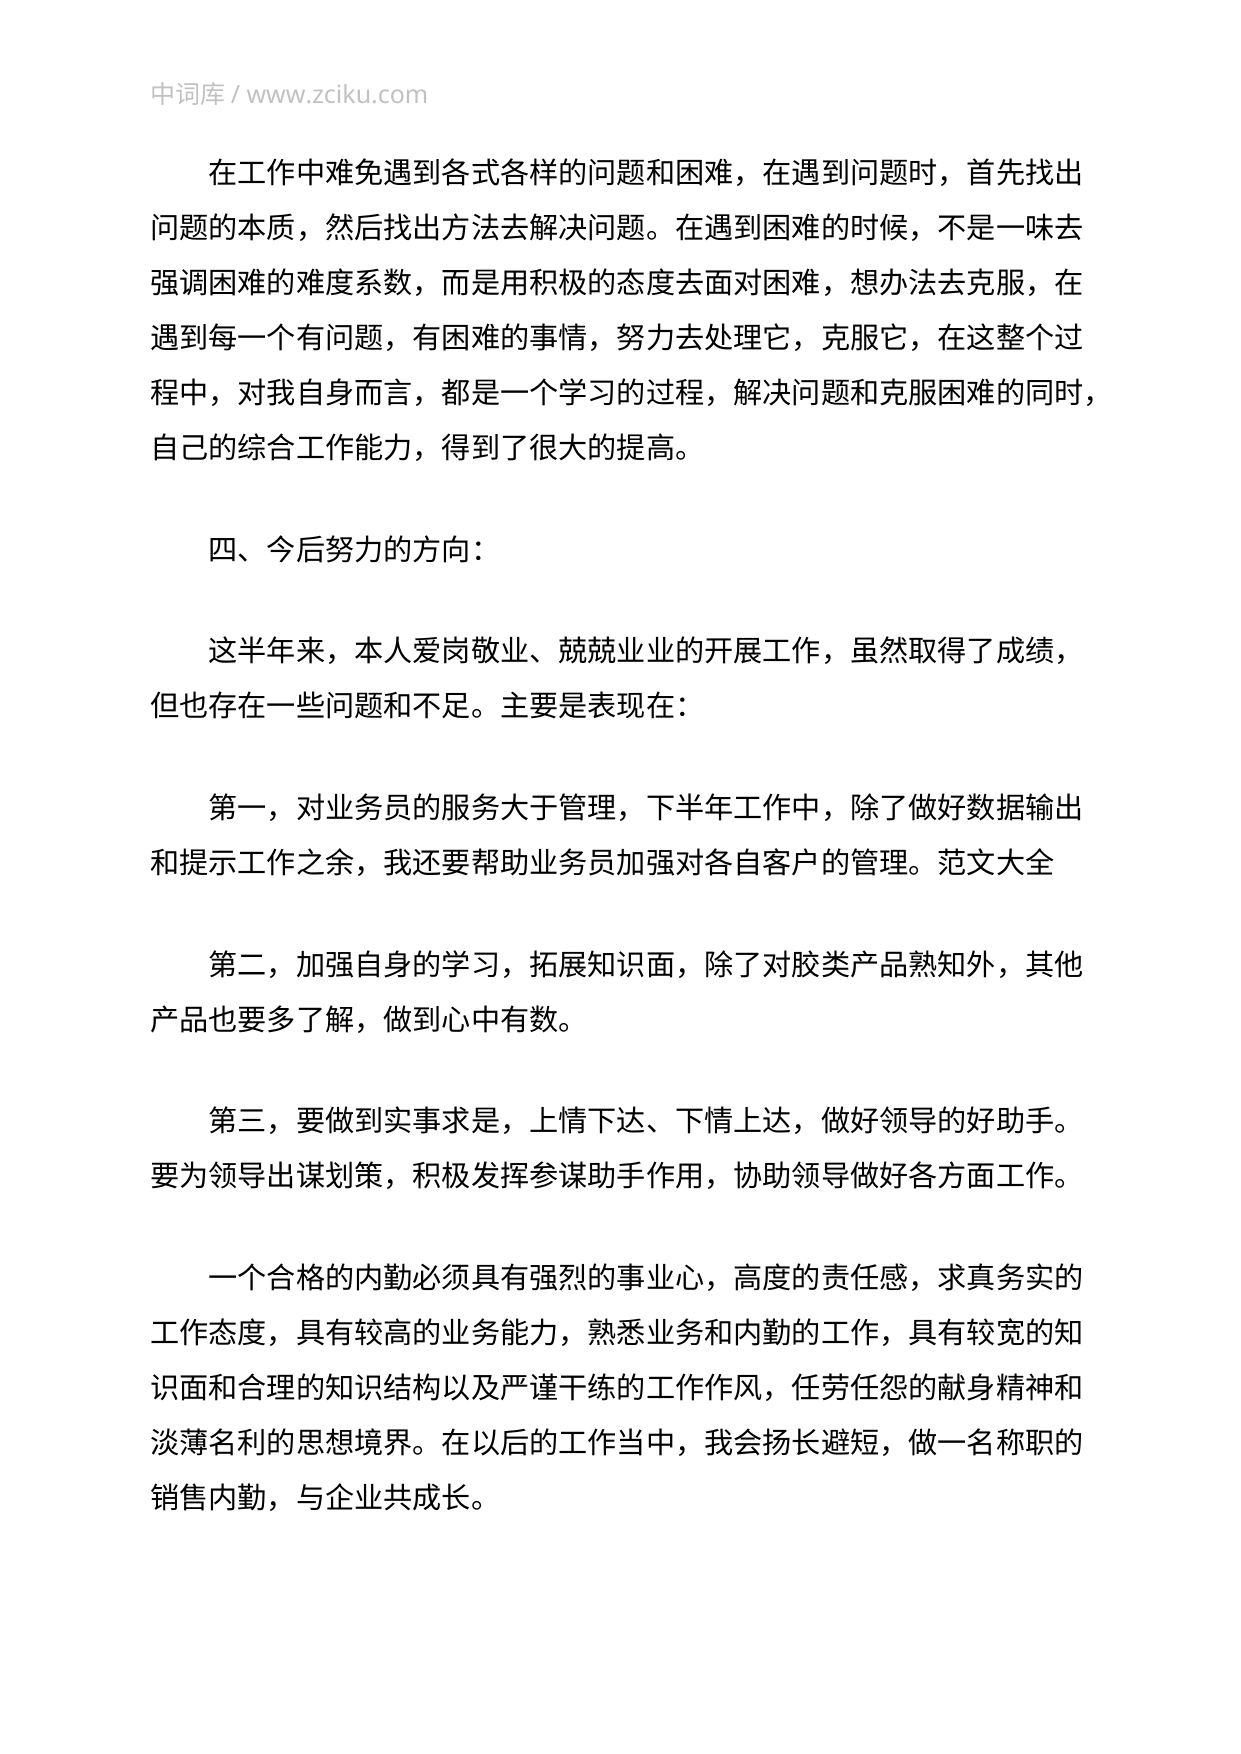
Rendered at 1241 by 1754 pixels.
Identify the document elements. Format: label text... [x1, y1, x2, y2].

text 一个合格的内勤必须具有强烈的事业心，高度的责任感，求真务实的工作态度，具有较高的业务能力，熟悉业务和内勤的工作，具有较宽的知识面和合理的知识结构以及严谨干练的工作作风，任劳任怨的献身精神和淡薄名利的思想境界。在以后的工作当中，我会扬长避短，做一名称职的销售内勤，与企业共成长。 [150, 1255, 1090, 1517]
text 这半年来，本人爱岗敬业、兢兢业业的开展工作，虽然取得了成绩，但也存在一些问题和不足。主要是表现在： [150, 628, 1090, 725]
text 四、今后努力的方向： [150, 526, 1090, 568]
text 在工作中难免遇到各式各样的问题和困难，在遇到问题时，首先找出问题的本质，然后找出方法去解决问题。在遇到困难的时候，不是一味去强调困难的难度系数，而是用积极的态度去面对困难，想办法去克服，在遇到每一个有问题，有困难的事情，努力去处理它，克服它，在这整个过程中，对我自身而言，都是一个学习的过程，解决问题和克服困难的同时，自己的综合工作能力，得到了很大的提高。 [150, 150, 1090, 467]
text 第二，加强自身的学习，拓展知识面，除了对胶类产品熟知外，其他产品也要多了解，做到心中有数。 [150, 941, 1090, 1038]
text 第三，要做到实事求是，上情下达、下情上达，做好领导的好助手。要为领导出谋划策，积极发挥参谋助手作用，协助领导做好各方面工作。 [150, 1098, 1090, 1195]
text 第一，对业务员的服务大于管理，下半年工作中，除了做好数据输出和提示工作之余，我还要帮助业务员加强对各自客户的管理。范文大全 [150, 785, 1090, 882]
